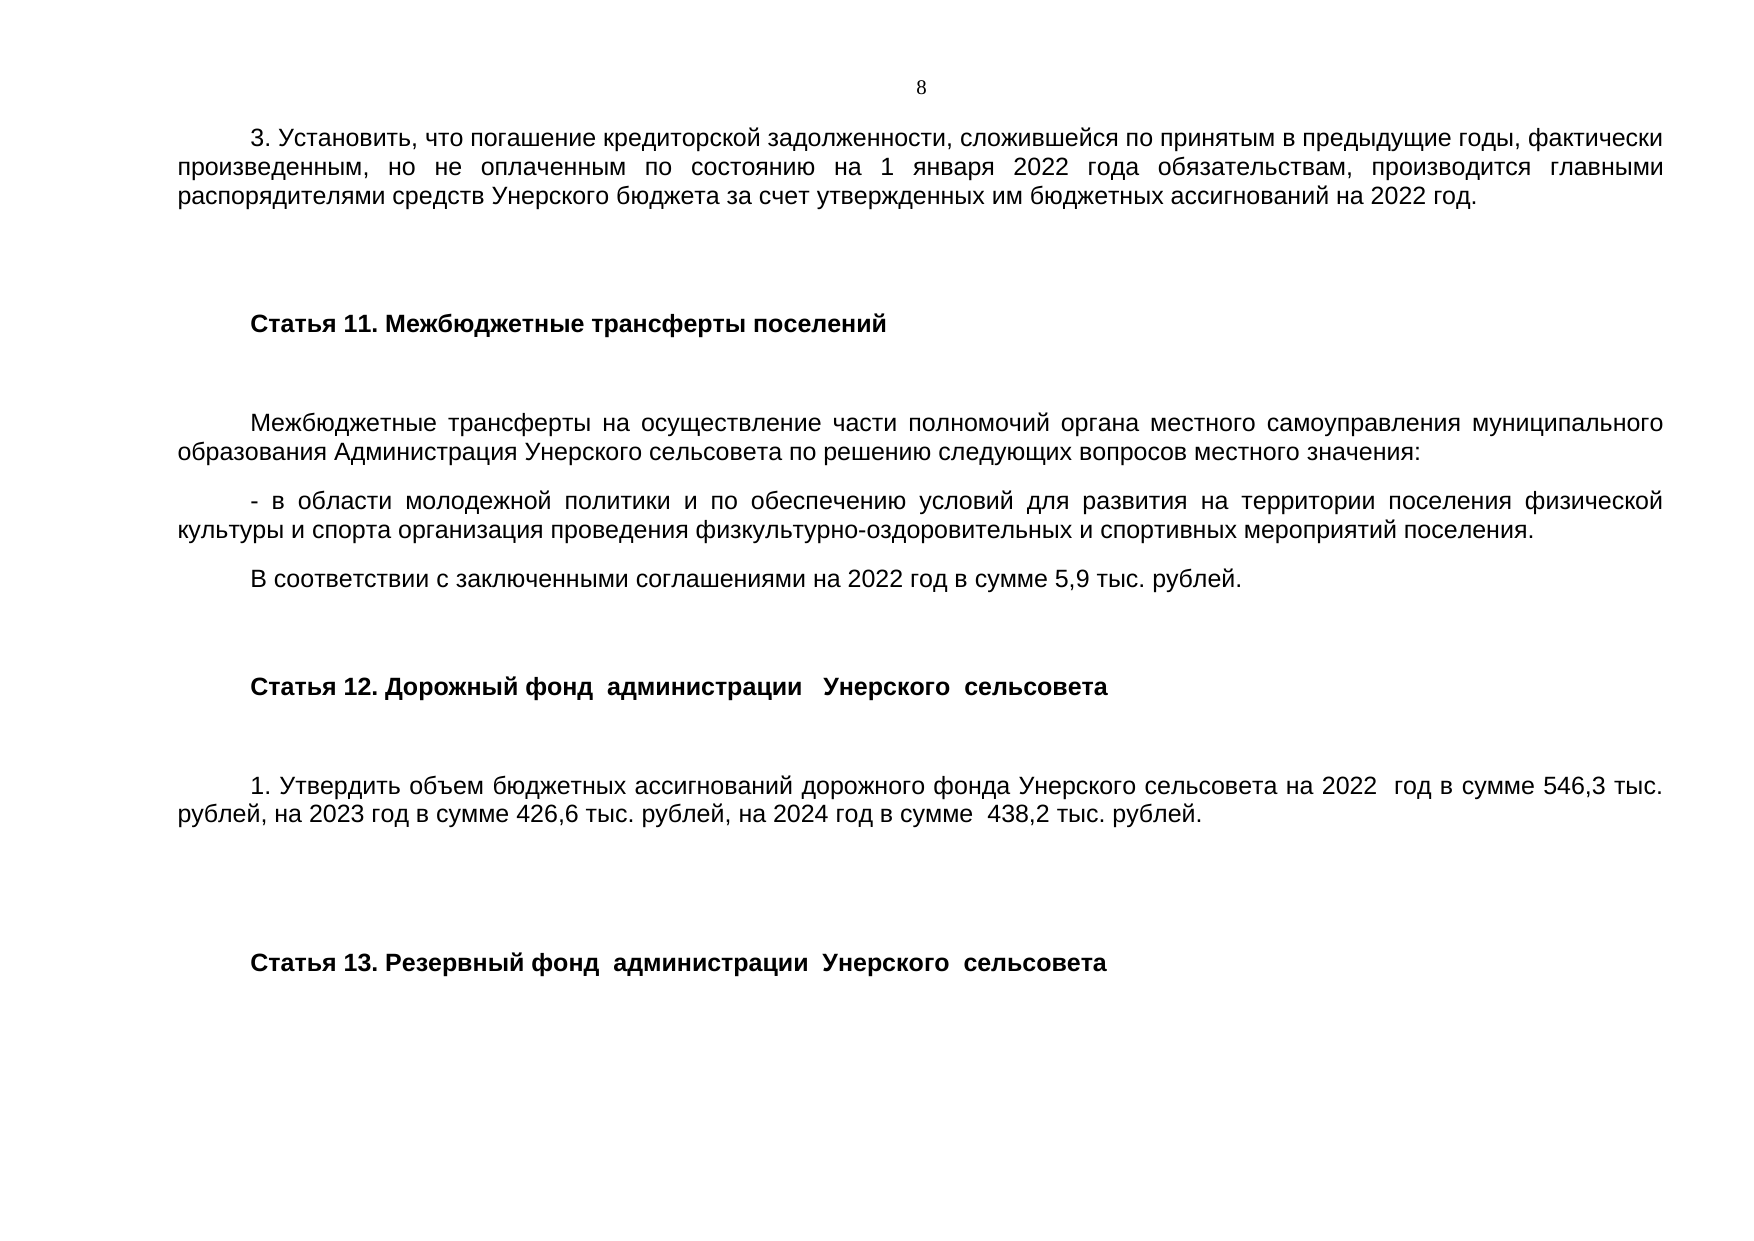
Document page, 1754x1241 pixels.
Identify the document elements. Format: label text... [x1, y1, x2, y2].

text 1. Утвердить объем бюджетных ассигнований дорожного фонда Унерского сельсовета на 2022 год в сумме 546,3 тыс. рублей, на 2023 год в сумме 426,6 тыс. рублей, на 2024 год в сумме 438,2 тыс. рублей. [177, 771, 1665, 828]
text В соответствии с заключенными соглашениями на 2022 год в сумме 5,9 тыс. рублей. [177, 564, 1665, 593]
text Статья 12. Дорожный фонд администрации Унерского сельсовета [177, 671, 1665, 700]
text Статья 11. Межбюджетные трансферты поселений [177, 308, 1665, 337]
text Статья 13. Резервный фонд администрации Унерского сельсовета [177, 948, 1665, 977]
text 3. Установить, что погашение кредиторской задолженности, сложившейся по принятым в предыдущие годы, фактически произведенным, но не оплаченным по состоянию на 1 января 2022 года обязательствам, производится главными распорядителями средств Унерского бюджета за счет утвержденных им бюджетных ассигнований на 2022 год. [177, 123, 1665, 209]
text Межбюджетные трансферты на осуществление части полномочий органа местного самоуправления муниципального образования Администрация Унерского сельсовета по решению следующих вопросов местного значения: [177, 408, 1665, 465]
text - в области молодежной политики и по обеспечению условий для развития на территории поселения физической культуры и спорта организация проведения физкультурно-оздоровительных и спортивных мероприятий поселения. [177, 486, 1665, 543]
